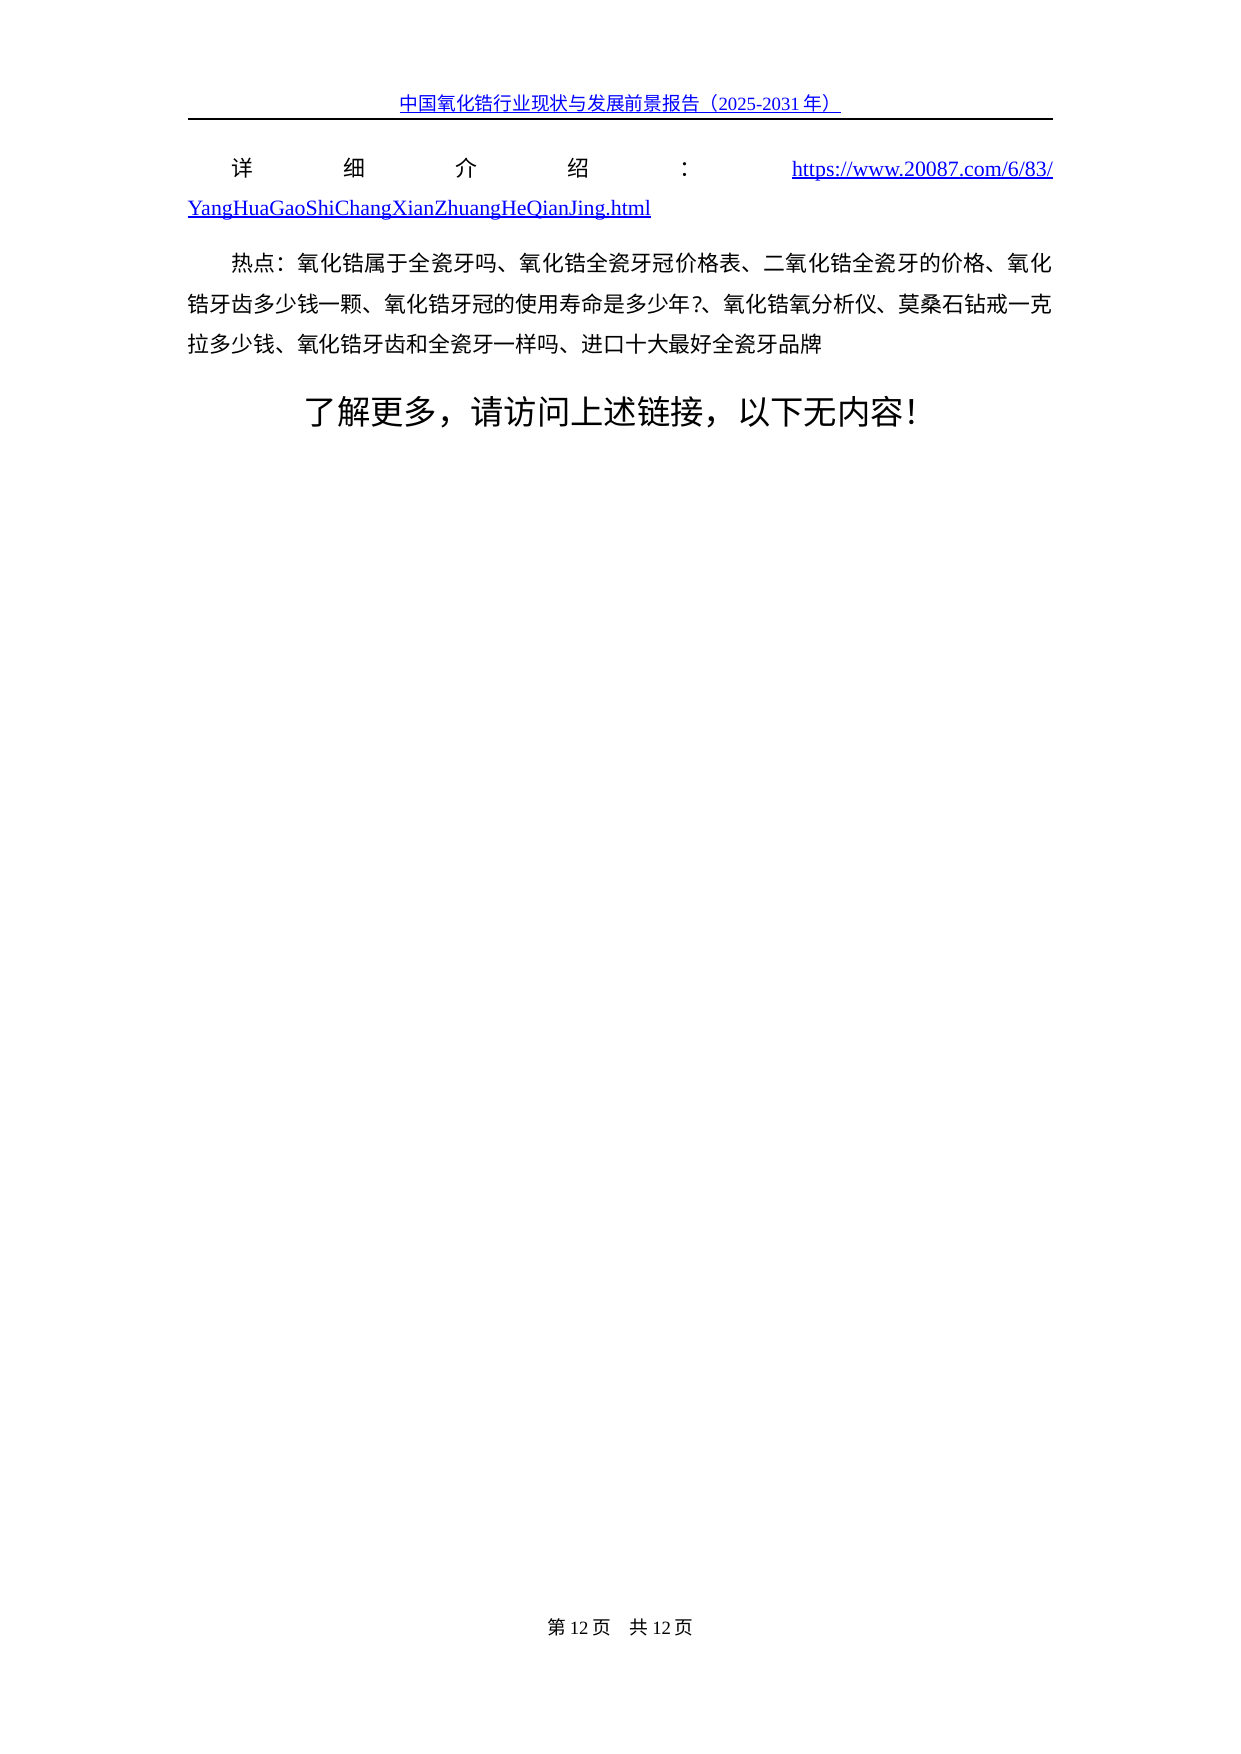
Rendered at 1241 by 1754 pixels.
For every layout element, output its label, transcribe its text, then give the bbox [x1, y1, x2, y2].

text 详细介绍：https://www.20087.com/6/83/YangHuaGaoShiChangXianZhuangHeQianJing.html [187, 150, 1053, 223]
text 热点：氧化锆属于全瓷牙吗、氧化锆全瓷牙冠价格表、二氧化锆全瓷牙的价格、氧化锆牙齿多少钱一颗、氧化锆牙冠的使用寿命是多少年?、氧化锆氧分析仪、莫桑石钻戒一克拉多少钱、氧化锆牙齿和全瓷牙一样吗、进口十大最好全瓷牙品牌 [187, 246, 1053, 359]
title 了解更多，请访问上述链接，以下无内容！ [187, 377, 1053, 442]
